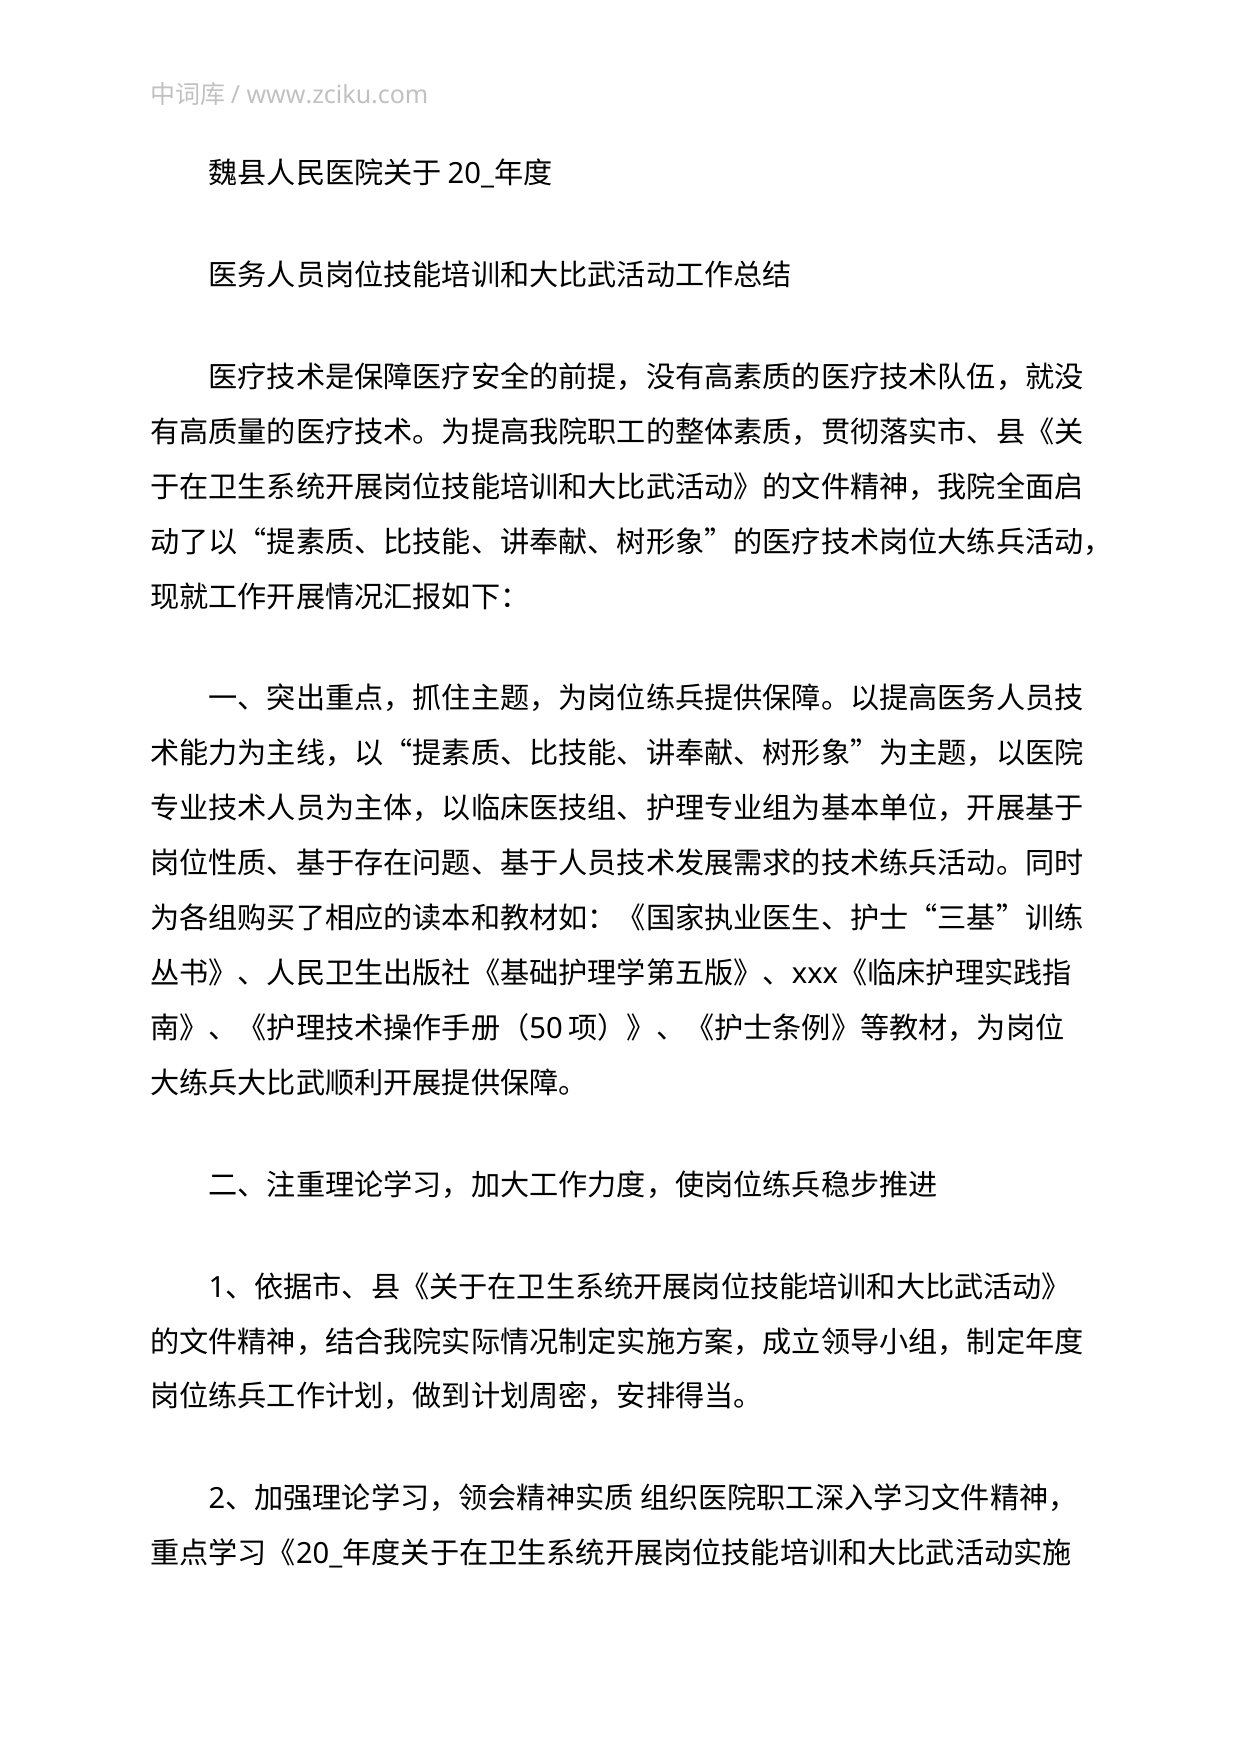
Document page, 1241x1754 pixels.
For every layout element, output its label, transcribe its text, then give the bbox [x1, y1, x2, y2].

text 二、注重理论学习，加大工作力度，使岗位练兵稳步推进 [150, 1161, 1090, 1204]
text 医疗技术是保障医疗安全的前提，没有高素质的医疗技术队伍，就没有高质量的医疗技术。为提高我院职工的整体素质，贯彻落实市、县《关于在卫生系统开展岗位技能培训和大比武活动》的文件精神，我院全面启动了以“提素质、比技能、讲奉献、树形象”的医疗技术岗位大练兵活动，现就工作开展情况汇报如下： [150, 354, 1090, 616]
text 魏县人民医院关于20_年度 [150, 150, 1090, 192]
text 一、突出重点，抓住主题，为岗位练兵提供保障。以提高医务人员技术能力为主线，以“提素质、比技能、讲奉献、树形象”为主题，以医院专业技术人员为主体，以临床医技组、护理专业组为基本单位，开展基于岗位性质、基于存在问题、基于人员技术发展需求的技术练兵活动。同时为各组购买了相应的读本和教材如：《国家执业医生、护士“三基”训练丛书》、人民卫生出版社《基础护理学第五版》、xxx《临床护理实践指南》、《护理技术操作手册（50项）》、《护士条例》等教材，为岗位大练兵大比武顺利开展提供保障。 [150, 675, 1090, 1102]
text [150, 1475, 1090, 1572]
text 医务人员岗位技能培训和大比武活动工作总结 [150, 252, 1090, 294]
text 1、依据市、县《关于在卫生系统开展岗位技能培训和大比武活动》的文件精神，结合我院实际情况制定实施方案，成立领导小组，制定年度岗位练兵工作计划，做到计划周密，安排得当。 [150, 1263, 1090, 1415]
